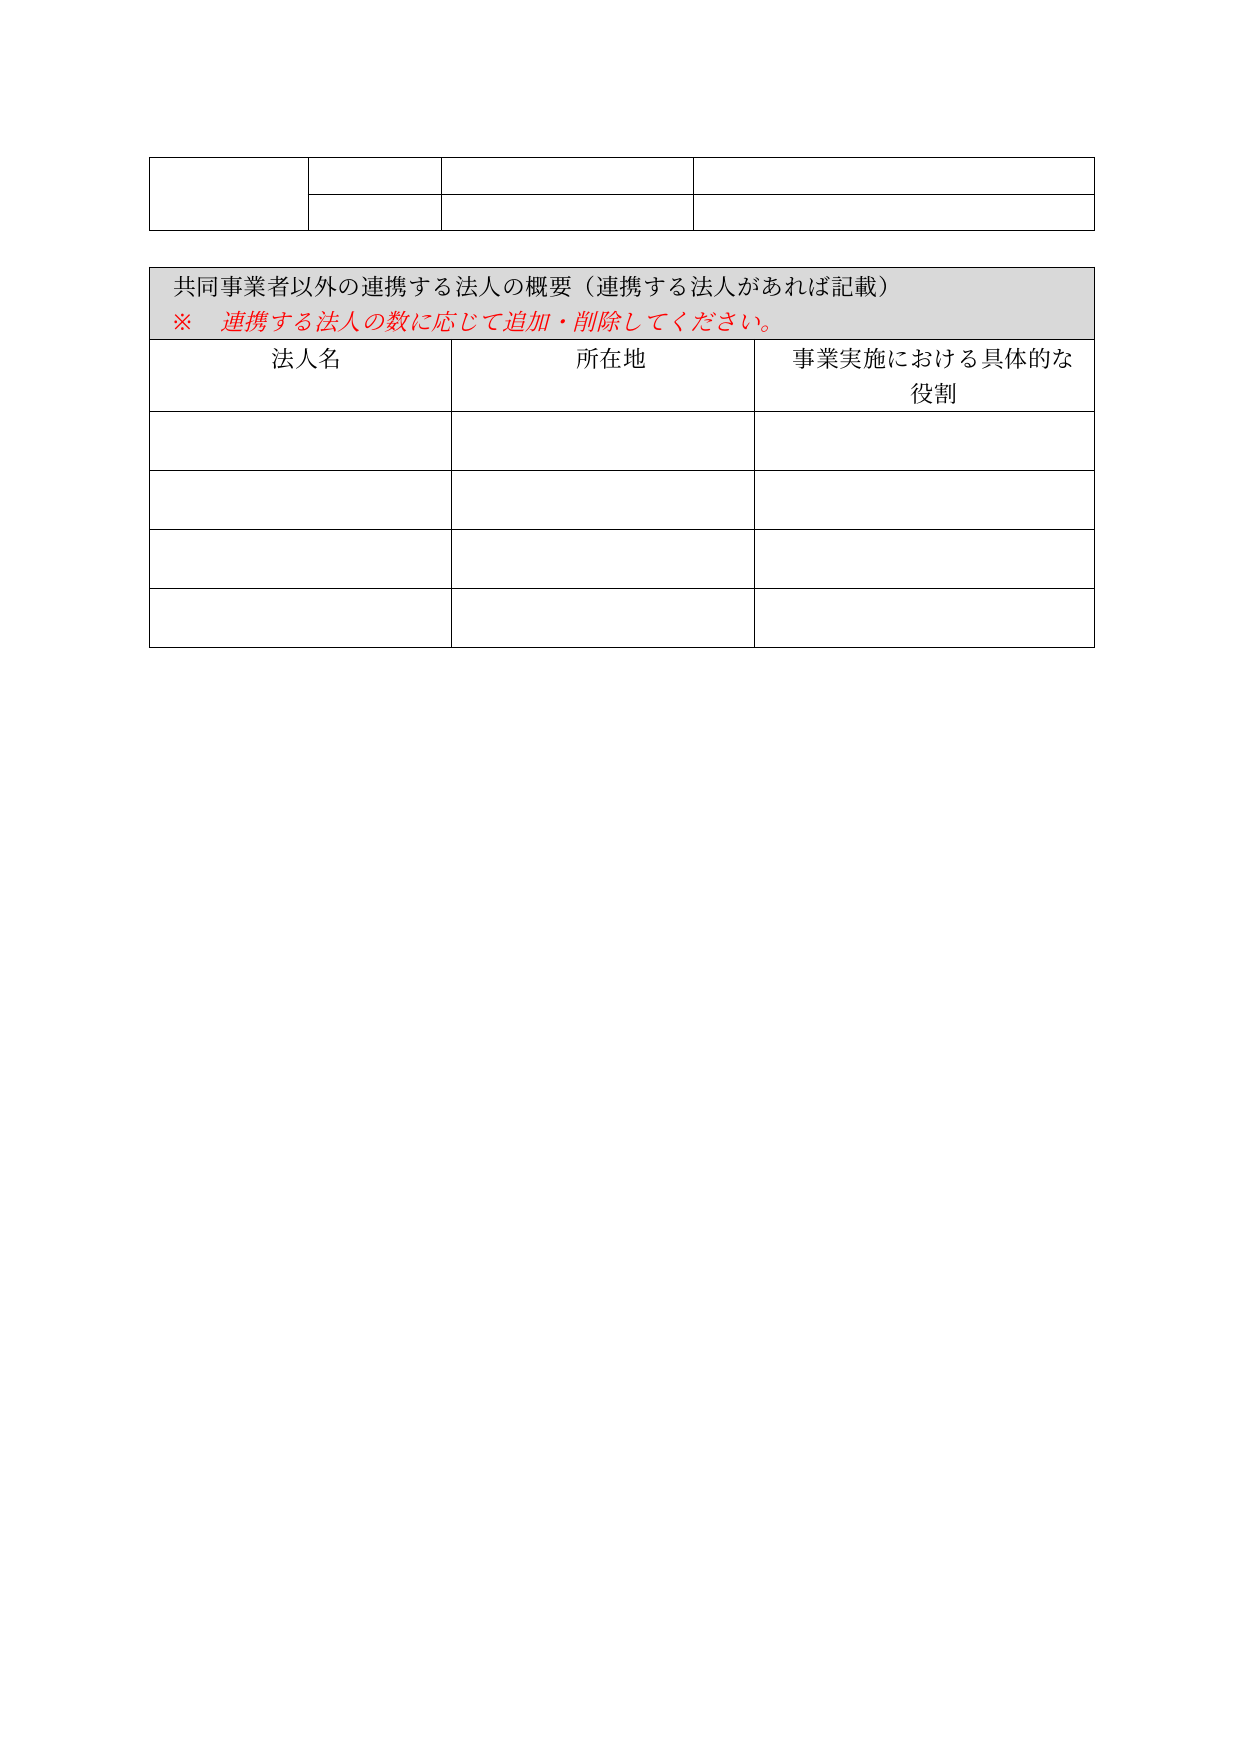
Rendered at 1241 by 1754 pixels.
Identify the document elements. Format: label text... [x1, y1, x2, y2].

table_cell [150, 412, 451, 470]
table_cell [755, 589, 1094, 647]
table_cell [452, 412, 754, 470]
table_header 共同事業者以外の連携する法人の概要（連携する法人があれば記載） ※ 連携する法人の数に応じて追加・削除してください。 [150, 268, 1094, 339]
table_cell [755, 530, 1094, 588]
table_cell [755, 412, 1094, 470]
table_cell [452, 589, 754, 647]
table_cell [150, 530, 451, 588]
table_cell [694, 195, 1094, 230]
table_cell 所在地 [452, 340, 754, 411]
table_cell 事業実施における具体的な役割 [755, 340, 1094, 411]
table_cell [150, 471, 451, 529]
table_cell 法人名 [150, 340, 451, 411]
table_cell [150, 589, 451, 647]
table_cell [442, 158, 693, 193]
table_cell [452, 471, 754, 529]
table_cell [755, 471, 1094, 529]
table_cell [452, 530, 754, 588]
table_cell [309, 195, 441, 230]
table_cell [694, 158, 1094, 193]
table_cell [309, 158, 441, 193]
table_cell [442, 195, 693, 230]
